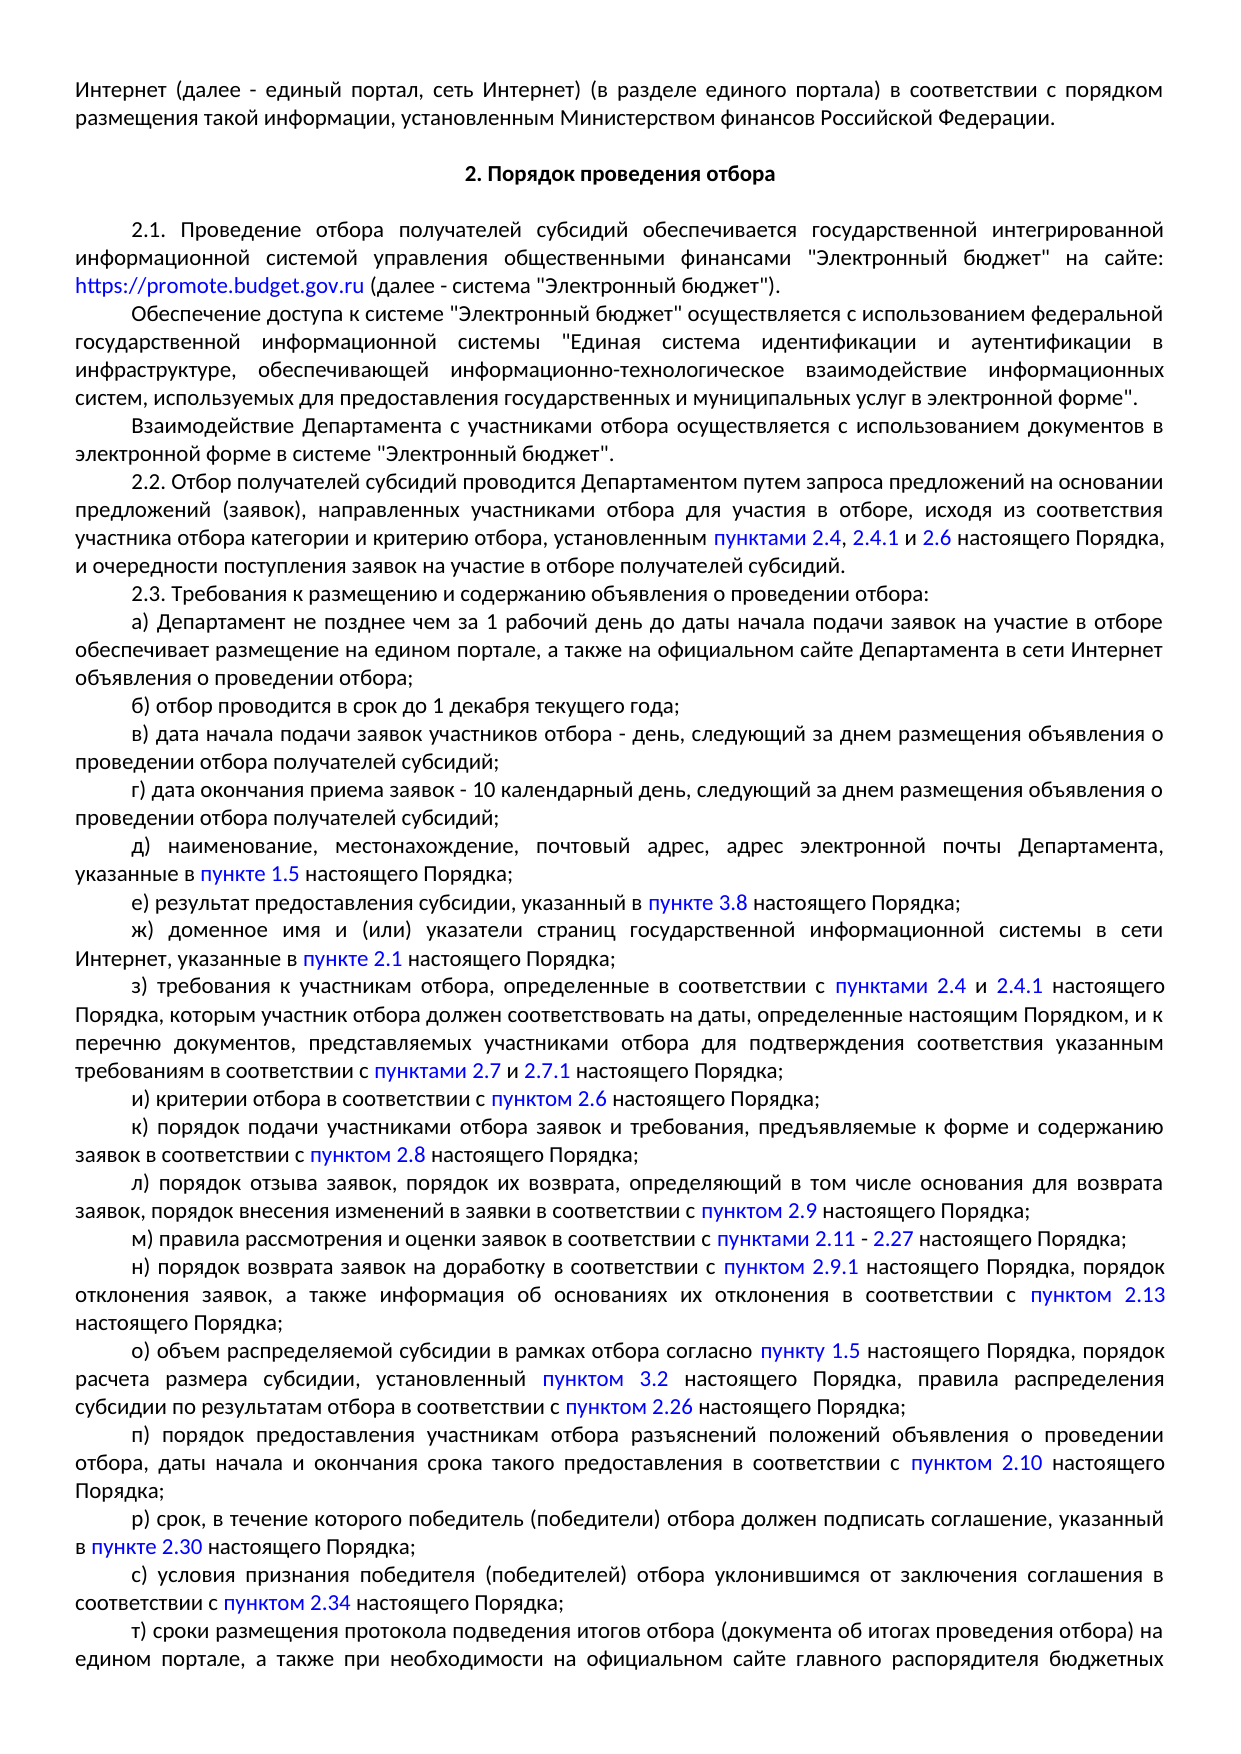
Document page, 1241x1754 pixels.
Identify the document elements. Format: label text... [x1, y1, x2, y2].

text д) наименование, местонахождение, почтовый адрес, адрес электронной почты Департамента, указанные в пункте 1.5 настоящего Порядка; [75, 832, 1165, 888]
text 2.2. Отбор получателей субсидий проводится Департаментом путем запроса предложений на основании предложений (заявок), направленных участниками отбора для участия в отборе, исходя из соответствия участника отбора категории и критерию отбора, установленным пунктами 2.4, 2.4.1 и 2.6 настоящего Порядка, и очередности поступления заявок на участие в отборе получателей субсидий. [75, 467, 1165, 579]
text 2.1. Проведение отбора получателей субсидий обеспечивается государственной интегрированной информационной системой управления общественными финансами "Электронный бюджет" на сайте: https://promote.budget.gov.ru (далее - система "Электронный бюджет"). [75, 215, 1165, 299]
text г) дата окончания приема заявок - 10 календарный день, следующий за днем размещения объявления о проведении отбора получателей субсидий; [75, 776, 1165, 832]
text Обеспечение доступа к системе "Электронный бюджет" осуществляется с использованием федеральной государственной информационной системы "Единая система идентификации и аутентификации в инфраструктуре, обеспечивающей информационно-технологическое взаимодействие информационных систем, используемых для предоставления государственных и муниципальных услуг в электронной форме". [75, 299, 1165, 411]
text б) отбор проводится в срок до 1 декабря текущего года; [75, 691, 1165, 719]
text 2.3. Требования к размещению и содержанию объявления о проведении отбора: [75, 579, 1165, 607]
text с) условия признания победителя (победителей) отбора уклонившимся от заключения соглашения в соответствии с пунктом 2.34 настоящего Порядка; [75, 1560, 1165, 1616]
text е) результат предоставления субсидии, указанный в пункте 3.8 настоящего Порядка; [75, 888, 1165, 916]
title 2. Порядок проведения отбора [75, 159, 1165, 187]
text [75, 1616, 1165, 1672]
text н) порядок возврата заявок на доработку в соответствии с пунктом 2.9.1 настоящего Порядка, порядок отклонения заявок, а также информация об основаниях их отклонения в соответствии с пунктом 2.13 настоящего Порядка; [75, 1252, 1165, 1336]
text в) дата начала подачи заявок участников отбора - день, следующий за днем размещения объявления о проведении отбора получателей субсидий; [75, 719, 1165, 776]
text м) правила рассмотрения и оценки заявок в соответствии с пунктами 2.11 - 2.27 настоящего Порядка; [75, 1224, 1165, 1252]
text Взаимодействие Департамента с участниками отбора осуществляется с использованием документов в электронной форме в системе "Электронный бюджет". [75, 411, 1165, 467]
text п) порядок предоставления участникам отбора разъяснений положений объявления о проведении отбора, даты начала и окончания срока такого предоставления в соответствии с пунктом 2.10 настоящего Порядка; [75, 1420, 1165, 1504]
text и) критерии отбора в соответствии с пунктом 2.6 настоящего Порядка; [75, 1084, 1165, 1112]
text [75, 75, 1165, 131]
text к) порядок подачи участниками отбора заявок и требования, предъявляемые к форме и содержанию заявок в соответствии с пунктом 2.8 настоящего Порядка; [75, 1112, 1165, 1168]
text о) объем распределяемой субсидии в рамках отбора согласно пункту 1.5 настоящего Порядка, порядок расчета размера субсидии, установленный пунктом 3.2 настоящего Порядка, правила распределения субсидии по результатам отбора в соответствии с пунктом 2.26 настоящего Порядка; [75, 1336, 1165, 1420]
text а) Департамент не позднее чем за 1 рабочий день до даты начала подачи заявок на участие в отборе обеспечивает размещение на едином портале, а также на официальном сайте Департамента в сети Интернет объявления о проведении отбора; [75, 607, 1165, 691]
text р) срок, в течение которого победитель (победители) отбора должен подписать соглашение, указанный в пункте 2.30 настоящего Порядка; [75, 1504, 1165, 1560]
text з) требования к участникам отбора, определенные в соответствии с пунктами 2.4 и 2.4.1 настоящего Порядка, которым участник отбора должен соответствовать на даты, определенные настоящим Порядком, и к перечню документов, представляемых участниками отбора для подтверждения соответствия указанным требованиям в соответствии с пунктами 2.7 и 2.7.1 настоящего Порядка; [75, 972, 1165, 1084]
text л) порядок отзыва заявок, порядок их возврата, определяющий в том числе основания для возврата заявок, порядок внесения изменений в заявки в соответствии с пунктом 2.9 настоящего Порядка; [75, 1168, 1165, 1224]
text ж) доменное имя и (или) указатели страниц государственной информационной системы в сети Интернет, указанные в пункте 2.1 настоящего Порядка; [75, 916, 1165, 972]
